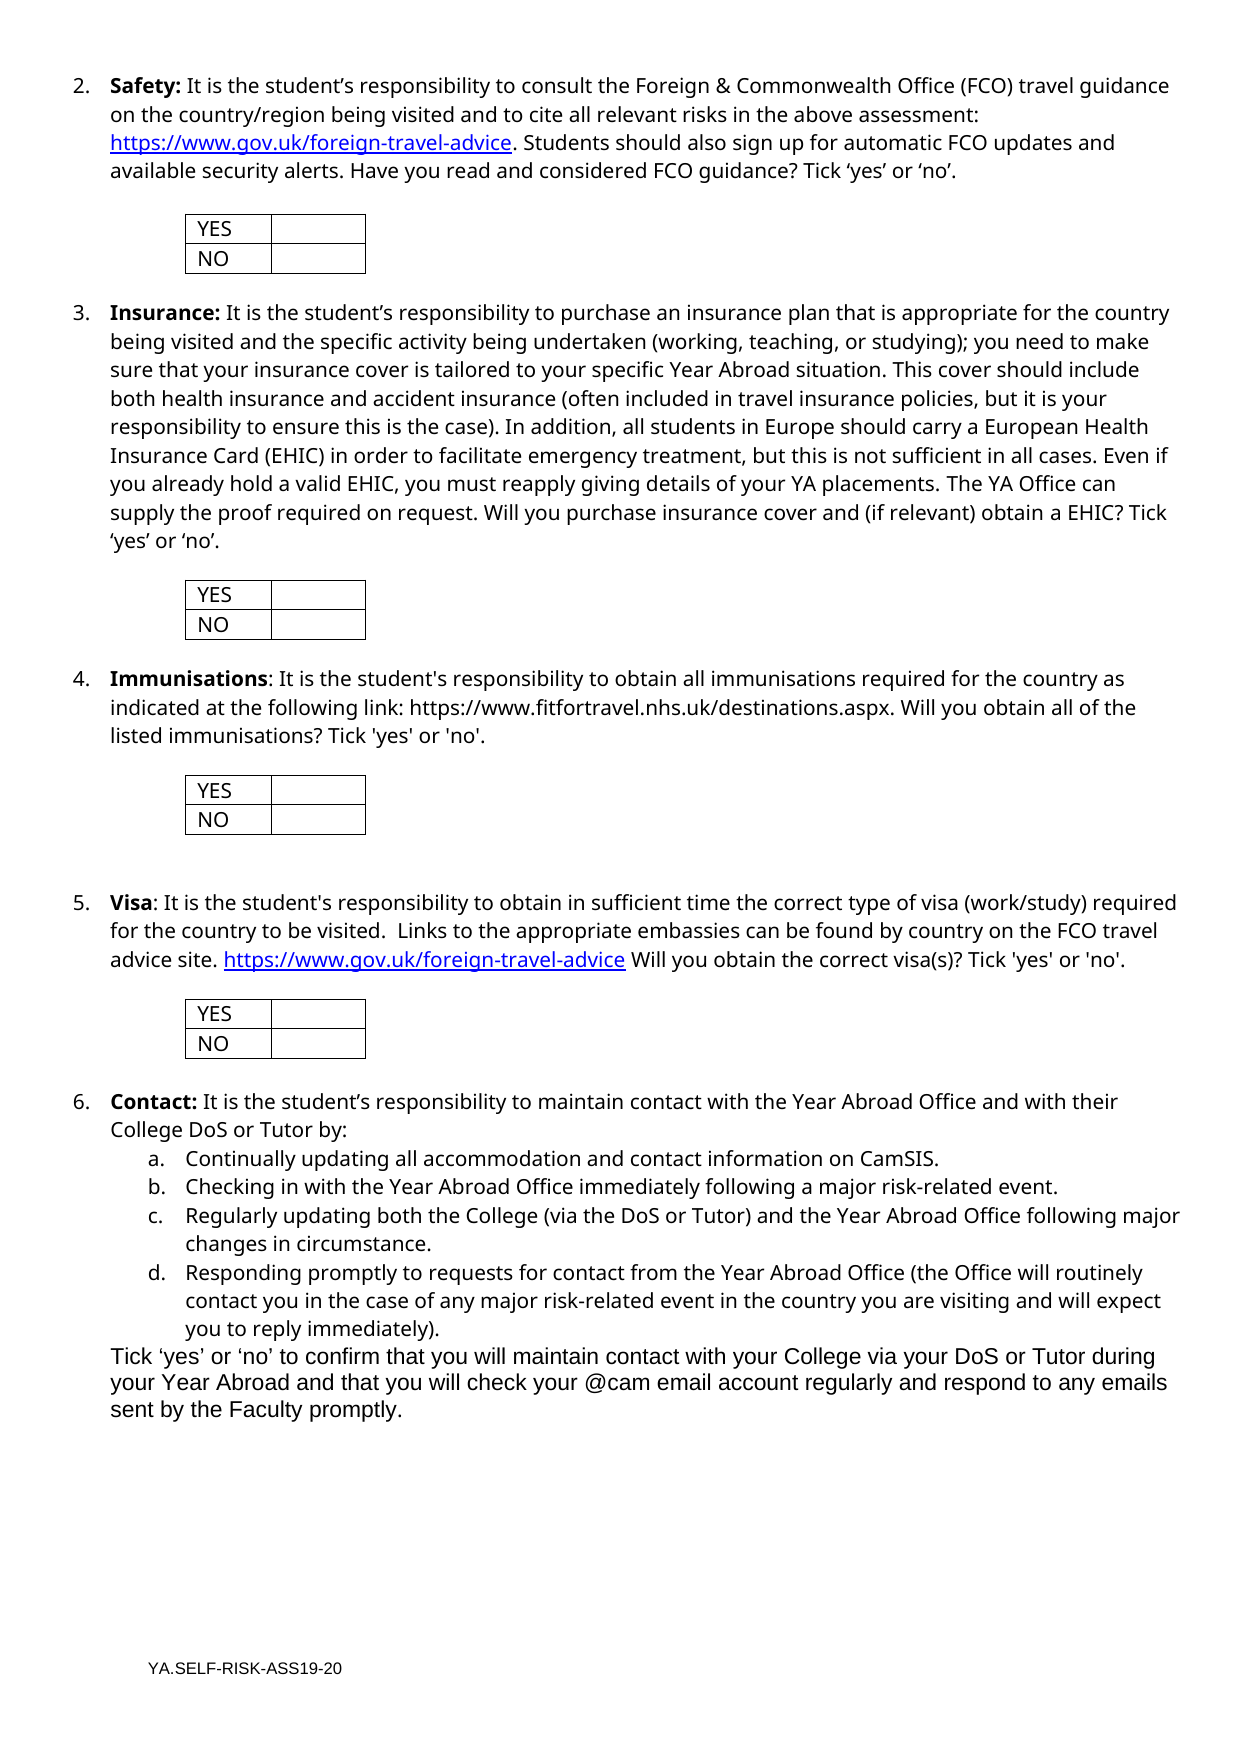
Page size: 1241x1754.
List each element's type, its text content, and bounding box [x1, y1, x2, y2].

table_header YES [186, 215, 271, 243]
list Continually updating all accommodation and contact information on CamSIS. [148, 1144, 1181, 1172]
table_header YES [186, 581, 271, 609]
list Contact: It is the student’s responsibility to maintain contact with the Year Abroad Office and with their College DoS or Tutor by: [73, 1087, 1181, 1144]
table_cell [272, 1029, 365, 1057]
table_cell [272, 610, 365, 638]
table_cell NO [186, 805, 271, 834]
list Responding promptly to requests for contact from the Year Abroad Office (the Office will routinely contact you in the case of any major risk-related event in the country you are visiting and will expect you to reply immediately). [148, 1258, 1181, 1343]
table_cell [272, 244, 365, 272]
table_header [272, 581, 365, 609]
list Safety: It is the student’s responsibility to consult the Foreign & Commonwealth Office (FCO) travel guidance on the country/region being visited and to cite all relevant risks in the above assessment: https://www.gov.uk/foreign-travel-advice. Students should also sign up for automatic FCO updates and available security alerts. Have you read and considered FCO guidance? Tick ‘yes’ or ‘no’. [73, 71, 1181, 185]
table_header [272, 1000, 365, 1028]
table_cell NO [186, 610, 271, 638]
list Checking in with the Year Abroad Office immediately following a major risk-related event. [148, 1172, 1181, 1201]
table_header [272, 776, 365, 804]
table_cell NO [186, 1029, 271, 1057]
list Regularly updating both the College (via the DoS or Tutor) and the Year Abroad Office following major changes in circumstance. [148, 1201, 1181, 1258]
list Visa: It is the student's responsibility to obtain in sufficient time the correct type of visa (work/study) required for the country to be visited. Links to the appropriate embassies can be found by country on the FCO travel advice site. https://www.gov.uk/foreign-travel-advice Will you obtain the correct visa(s)? Tick 'yes' or 'no'. [73, 888, 1181, 973]
table_header YES [186, 776, 271, 804]
list Insurance: It is the student’s responsibility to purchase an insurance plan that is appropriate for the country being visited and the specific activity being undertaken (working, teaching, or studying); you need to make sure that your insurance cover is tailored to your specific Year Abroad situation. This cover should include both health insurance and accident insurance (often included in travel insurance policies, but it is your responsibility to ensure this is the case). In addition, all students in Europe should carry a European Health Insurance Card (EHIC) in order to facilitate emergency treatment, but this is not sufficient in all cases. Even if you already hold a valid EHIC, you must reapply giving details of your YA placements. The YA Office can supply the proof required on request. Will you purchase insurance cover and (if relevant) obtain a EHIC? Tick ‘yes’ or ‘no’. [73, 298, 1181, 554]
table_cell [272, 805, 365, 834]
table_header YES [186, 1000, 271, 1028]
table_cell NO [186, 244, 271, 272]
list Immunisations: It is the student's responsibility to obtain all immunisations required for the country as indicated at the following link: https://www.fitfortravel.nhs.uk/destinations.aspx. Will you obtain all of the listed immunisations? Tick 'yes' or 'no'. [73, 664, 1181, 750]
text Tick ‘yes’ or ‘no’ to confirm that you will maintain contact with your College via your DoS or Tutor during your Year Abroad and that you will check your @cam email account regularly and respond to any emails sent by the Faculty promptly. [110, 1343, 1181, 1424]
table_header [272, 215, 365, 243]
